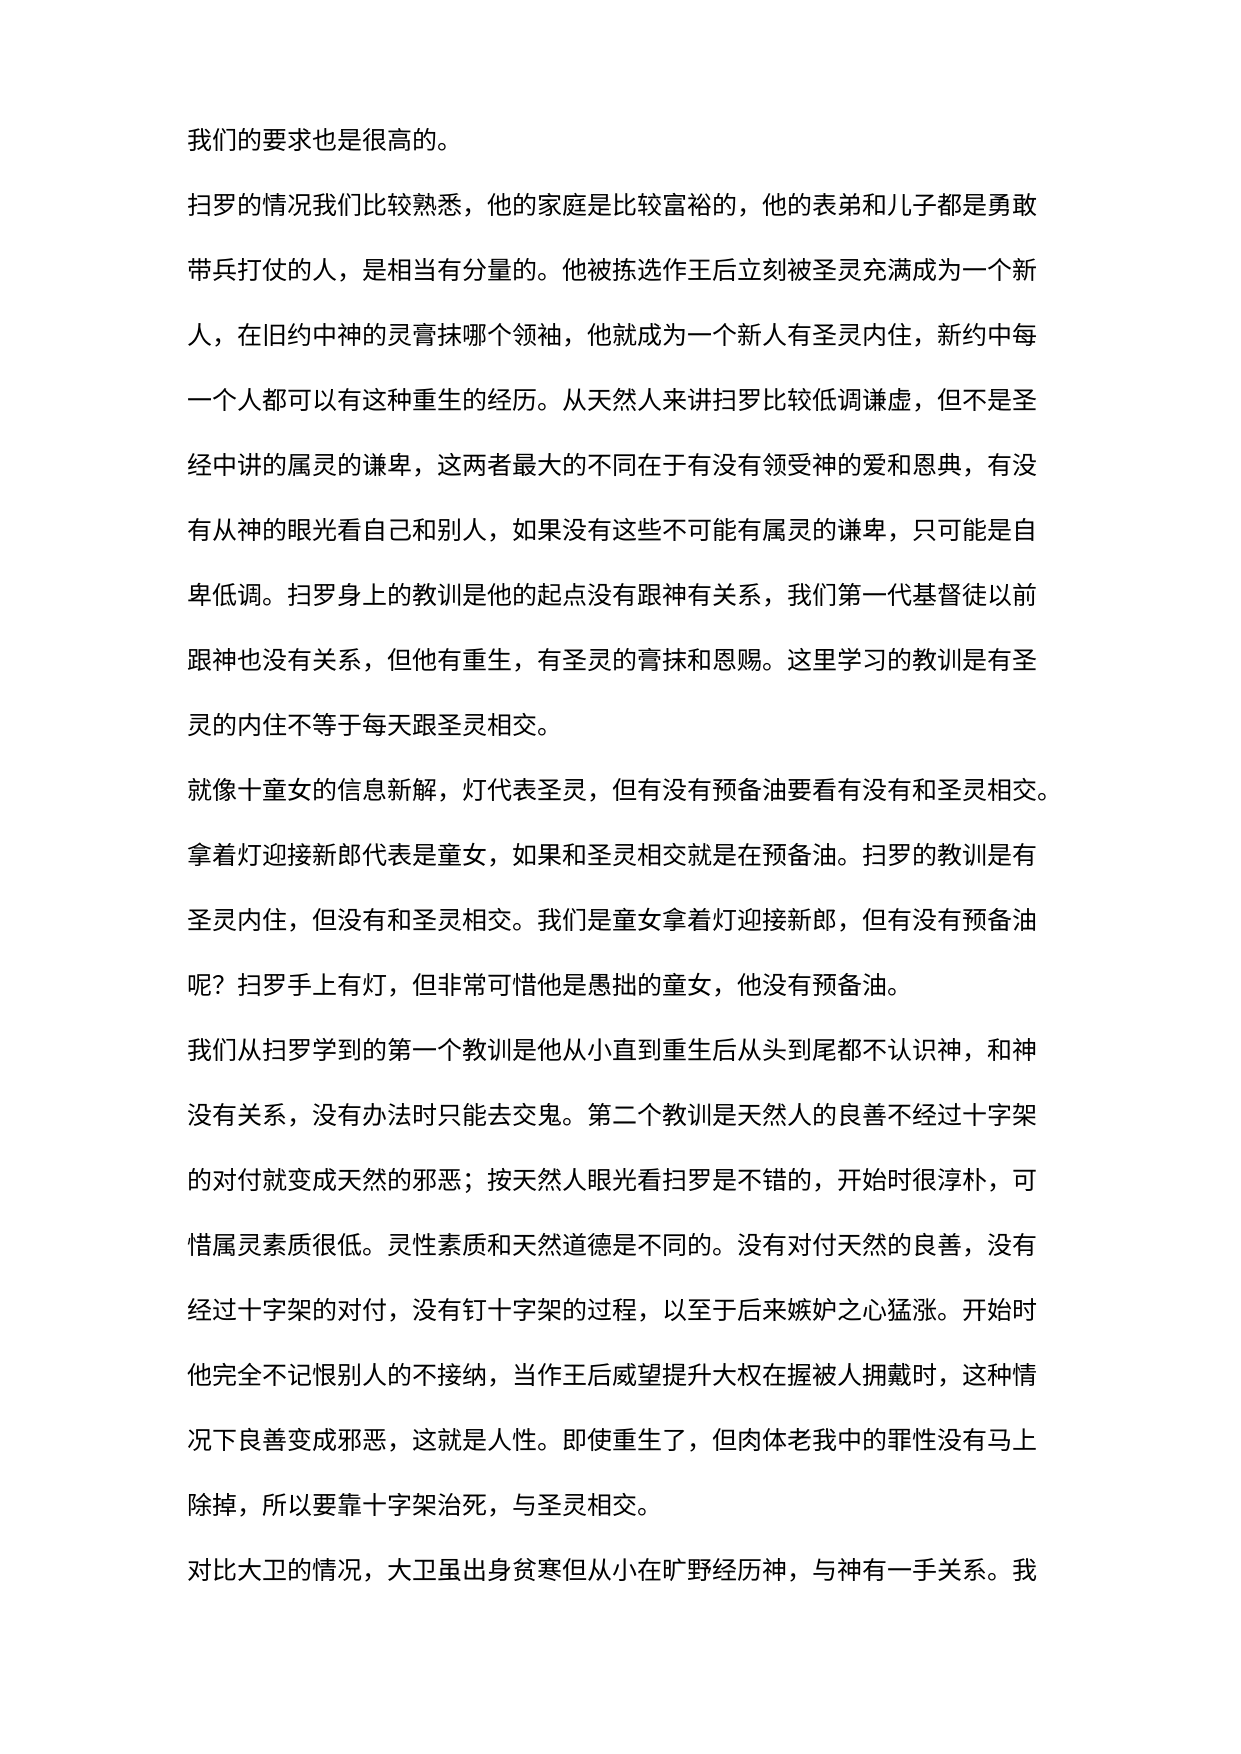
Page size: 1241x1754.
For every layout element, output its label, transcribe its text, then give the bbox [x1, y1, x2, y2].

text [187, 106, 1053, 171]
text 就像十童女的信息新解，灯代表圣灵，但有没有预备油要看有没有和圣灵相交。拿着灯迎接新郎代表是童女，如果和圣灵相交就是在预备油。扫罗的教训是有圣灵内住，但没有和圣灵相交。我们是童女拿着灯迎接新郎，但有没有预备油呢？扫罗手上有灯，但非常可惜他是愚拙的童女，他没有预备油。 [187, 756, 1053, 1016]
text 扫罗的情况我们比较熟悉，他的家庭是比较富裕的，他的表弟和儿子都是勇敢带兵打仗的人，是相当有分量的。他被拣选作王后立刻被圣灵充满成为一个新人，在旧约中神的灵膏抹哪个领袖，他就成为一个新人有圣灵内住，新约中每一个人都可以有这种重生的经历。从天然人来讲扫罗比较低调谦虚，但不是圣经中讲的属灵的谦卑，这两者最大的不同在于有没有领受神的爱和恩典，有没有从神的眼光看自己和别人，如果没有这些不可能有属灵的谦卑，只可能是自卑低调。扫罗身上的教训是他的起点没有跟神有关系，我们第一代基督徒以前跟神也没有关系，但他有重生，有圣灵的膏抹和恩赐。这里学习的教训是有圣灵的内住不等于每天跟圣灵相交。 [187, 171, 1053, 756]
text 我们从扫罗学到的第一个教训是他从小直到重生后从头到尾都不认识神，和神没有关系，没有办法时只能去交鬼。第二个教训是天然人的良善不经过十字架的对付就变成天然的邪恶；按天然人眼光看扫罗是不错的，开始时很淳朴，可惜属灵素质很低。灵性素质和天然道德是不同的。没有对付天然的良善，没有经过十字架的对付，没有钉十字架的过程，以至于后来嫉妒之心猛涨。开始时他完全不记恨别人的不接纳，当作王后威望提升大权在握被人拥戴时，这种情况下良善变成邪恶，这就是人性。即使重生了，但肉体老我中的罪性没有马上除掉，所以要靠十字架治死，与圣灵相交。 [187, 1016, 1053, 1536]
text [187, 1536, 1053, 1601]
